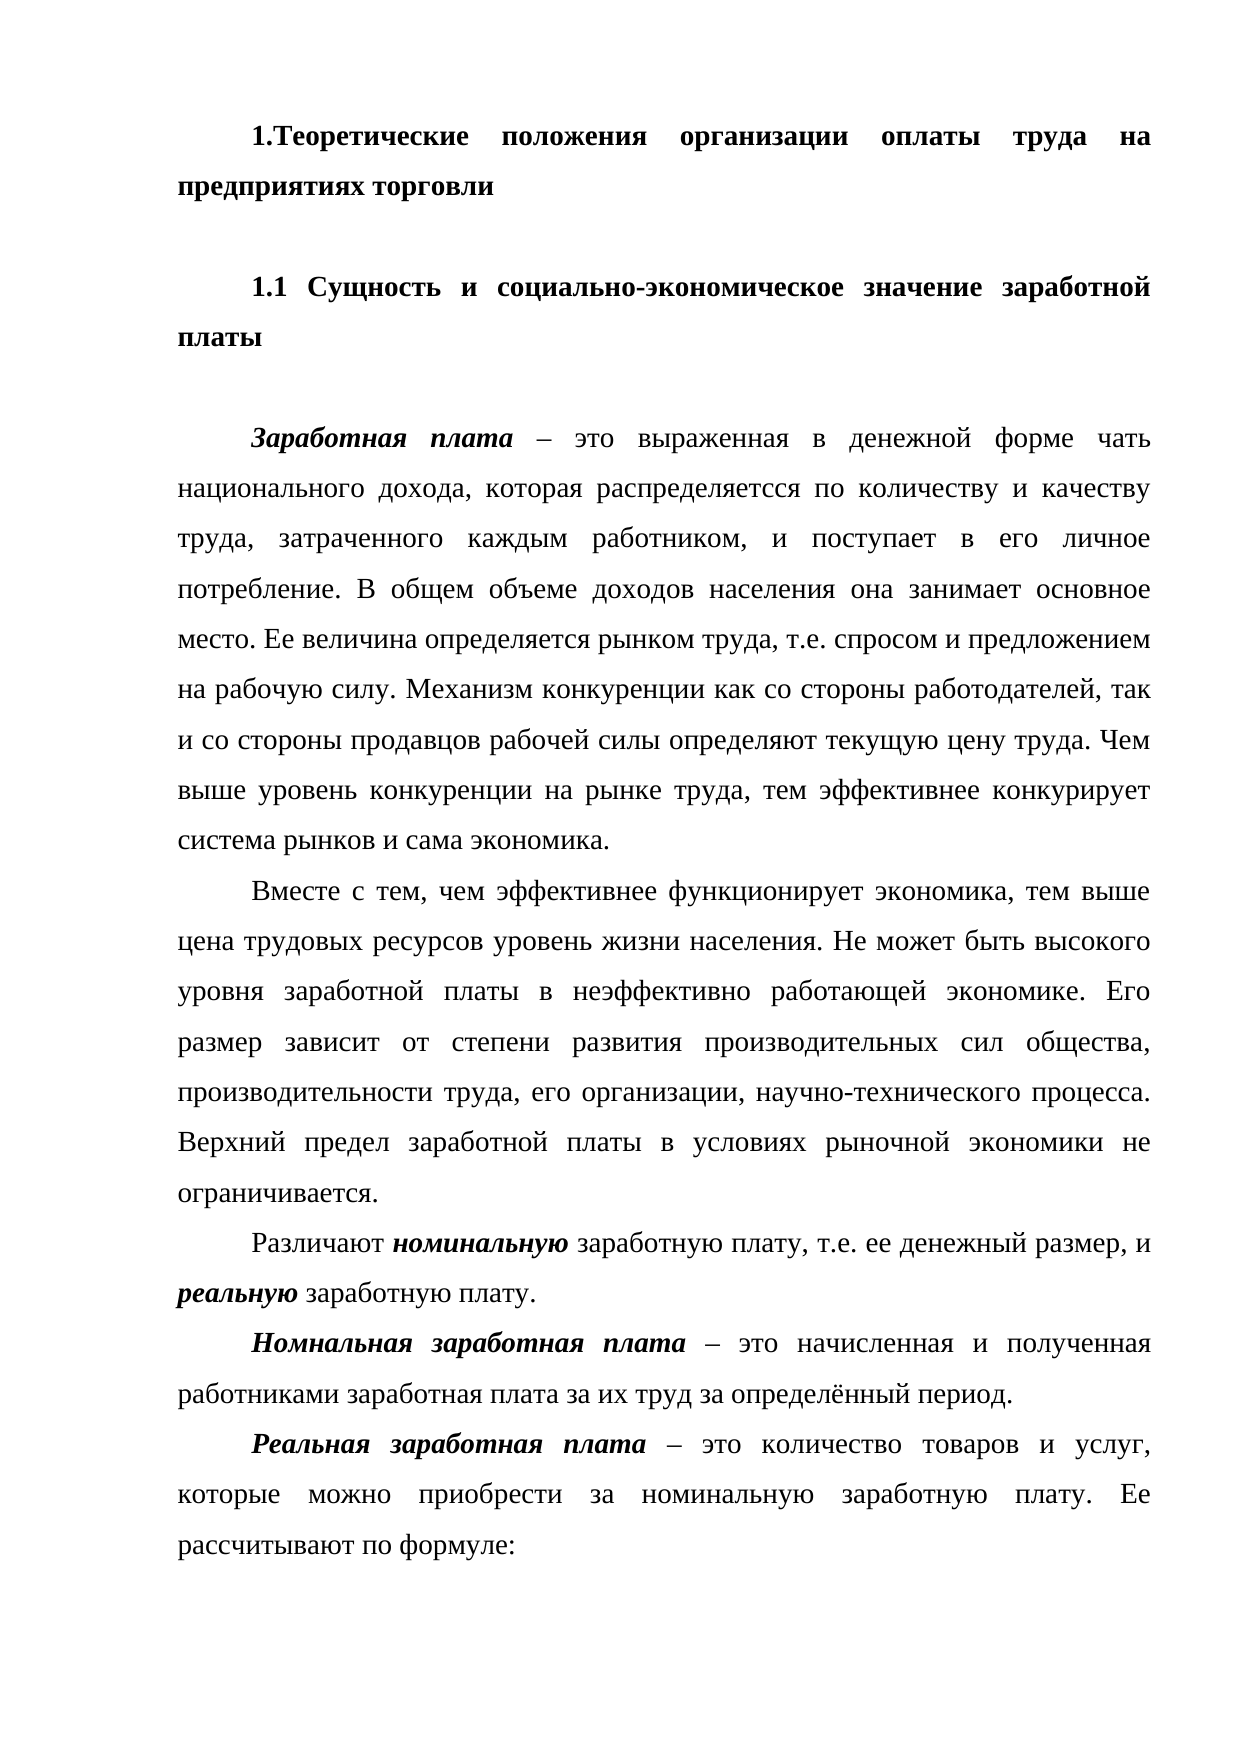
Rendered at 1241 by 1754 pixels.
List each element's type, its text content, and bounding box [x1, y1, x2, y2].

text Вместе с тем, чем эффективнее функционирует экономика, тем выше цена трудовых ресурсов уровень жизни населения. Не может быть высокого уровня заработной платы в неэффективно работающей экономике. Его размер зависит от степени развития производительных сил общества, производительности труда, его организации, научно-технического процесса. Верхний предел заработной платы в условиях рыночной экономики не ограничивается. [177, 873, 1152, 1208]
text Реальная заработная плата – это количество товаров и услуг, которые можно приобрести за номинальную заработную плату. Ее рассчитывают по формуле: [177, 1426, 1152, 1560]
text Номнальная заработная плата – это начисленная и полученная работниками заработная плата за их труд за определённый период. [177, 1326, 1152, 1409]
text Заработная плата – это выраженная в денежной форме чать национального дохода, которая распределяетсся по количеству и качеству труда, затраченного каждым работником, и поступает в его личное потребление. В общем объеме доходов населения она занимает основное место. Ее величина определяется рынком труда, т.е. спросом и предложением на рабочую силу. Механизм конкуренции как со стороны работодателей, так и со стороны продавцов рабочей силы определяют текущую цену труда. Чем выше уровень конкуренции на рынке труда, тем эффективнее конкурирует система рынков и сама экономика. [177, 420, 1152, 856]
text Различают номинальную заработную плату, т.е. ее денежный размер, и реальную заработную плату. [177, 1225, 1152, 1309]
text 1.Теоретические положения организации оплаты труда на предприятиях торговли [177, 118, 1152, 202]
text 1.1 Сущность и социально-экономическое значение заработной платы [177, 269, 1152, 353]
